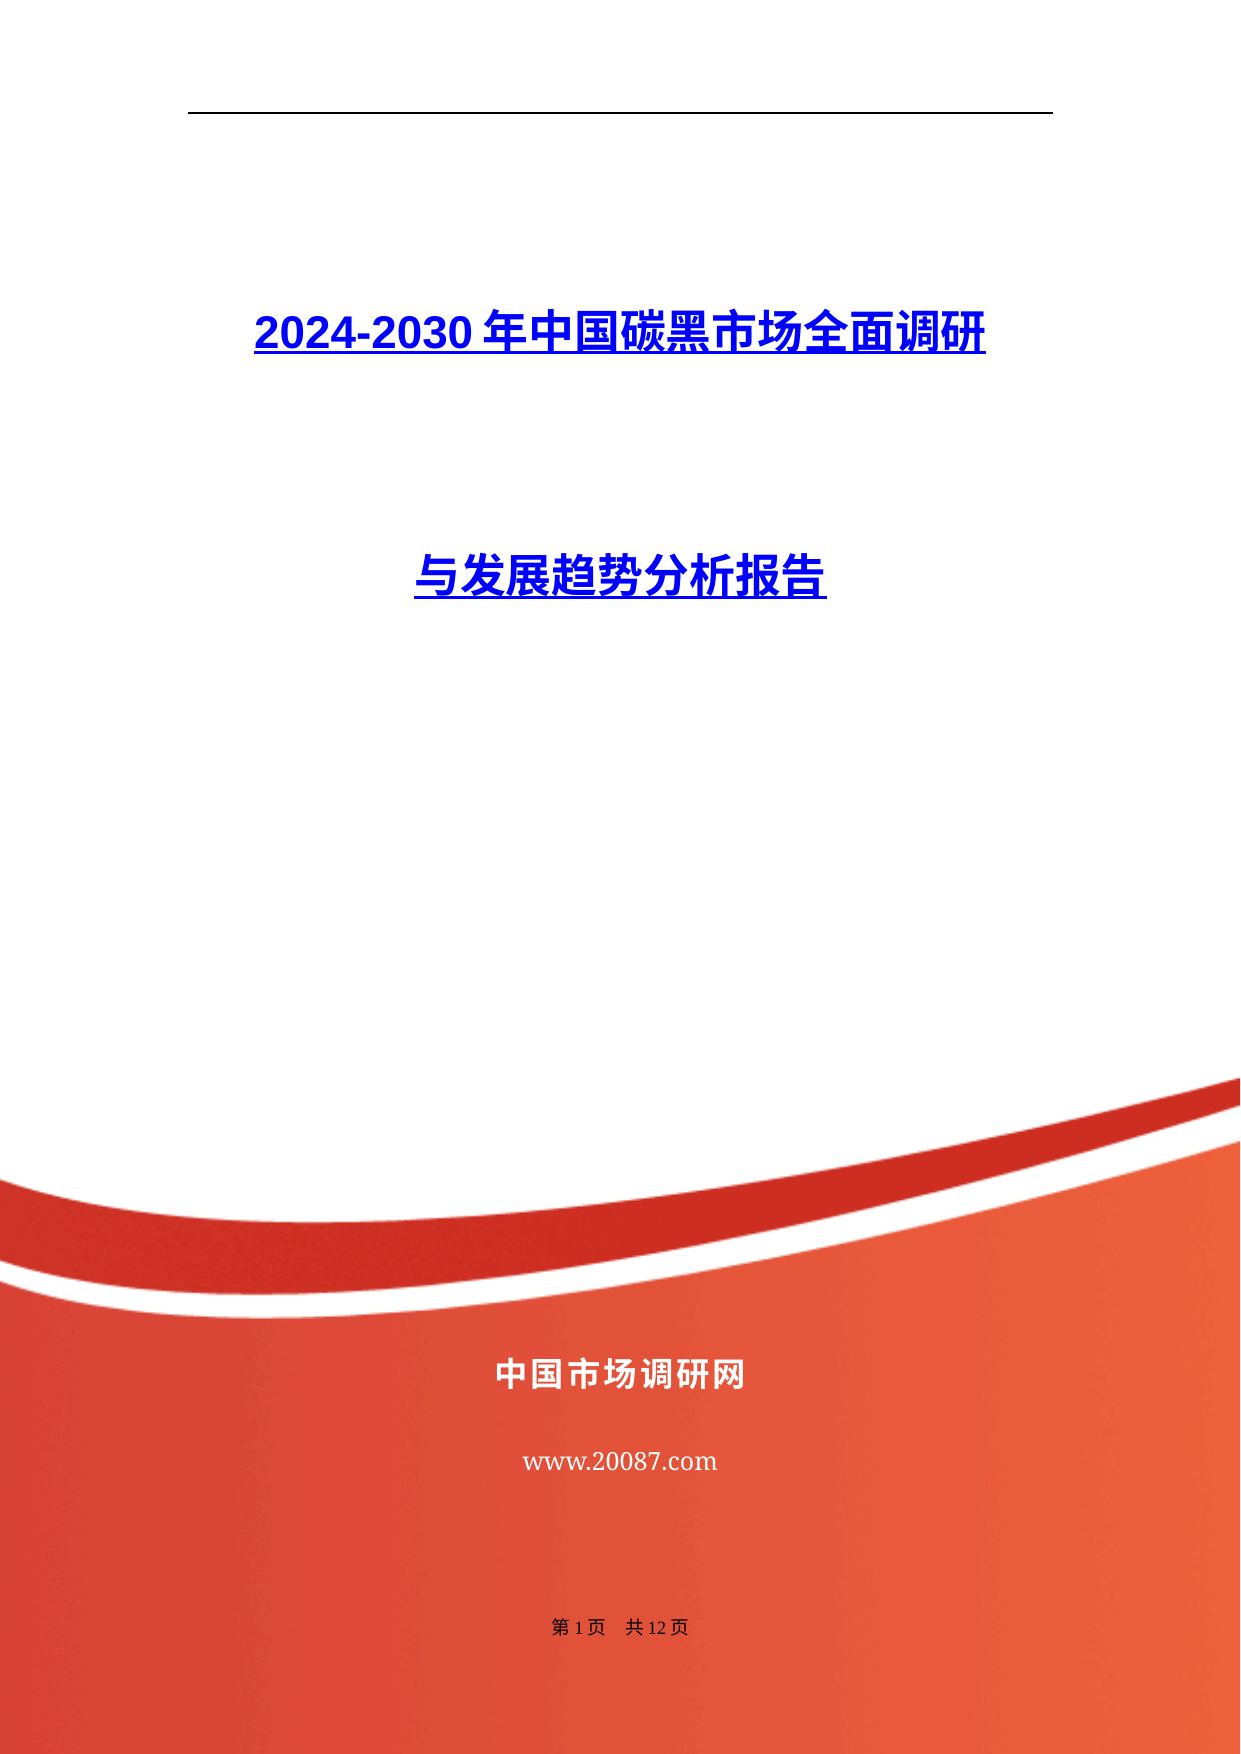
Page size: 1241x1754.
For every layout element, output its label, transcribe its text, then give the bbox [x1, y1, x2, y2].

text www.20087.com [187, 1428, 1053, 1493]
subtitle 中国市场调研网 [187, 1339, 1053, 1404]
table_header 2024-2030年中国碳黑市场全面调研与发展趋势分析报告 [188, 207, 1053, 773]
picture [0, 1006, 1241, 1754]
